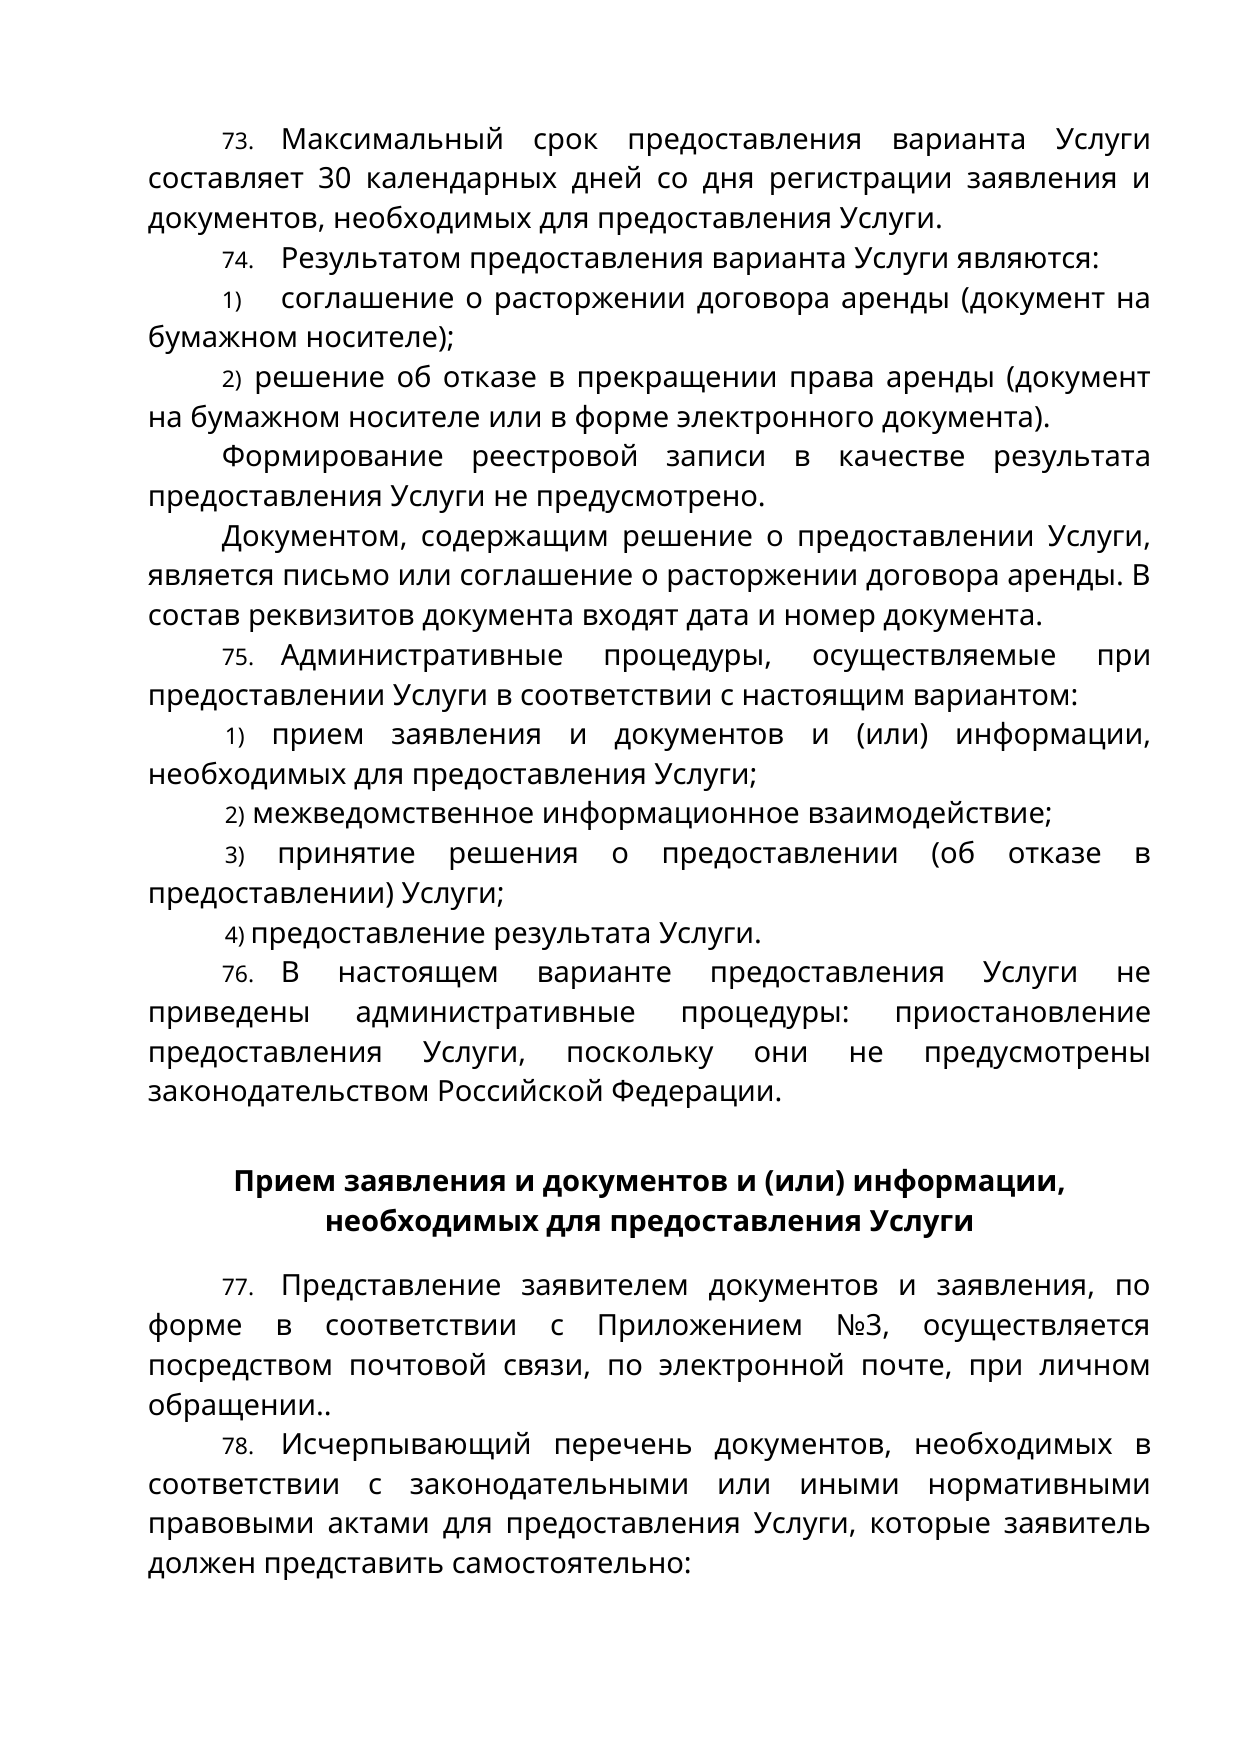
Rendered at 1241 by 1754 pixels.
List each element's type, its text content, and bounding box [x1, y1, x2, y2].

list Результатом предоставления варианта Услуги являются: [148, 237, 1152, 277]
list В настоящем варианте предоставления Услуги не приведены административные процедуры: приостановление предоставления Услуги, поскольку они не предусмотрены законодательством Российской Федерации. [148, 952, 1152, 1110]
list решение об отказе в прекращении права аренды (документ на бумажном носителе или в форме электронного документа). [148, 356, 1152, 436]
list Административные процедуры, осуществляемые при предоставлении Услуги в соответствии с настоящим вариантом: [148, 634, 1152, 713]
list Исчерпывающий перечень документов, необходимых в соответствии с законодательными или иными нормативными правовыми актами для предоставления Услуги, которые заявитель должен представить самостоятельно: [148, 1423, 1152, 1582]
text Формирование реестровой записи в качестве результата предоставления Услуги не предусмотрено. [148, 436, 1152, 515]
list Представление заявителем документов и заявления, по форме в соответствии с Приложением №3, осуществляется посредством почтовой связи, по электронной почте, при личном обращении.. [148, 1265, 1152, 1423]
text 2) межведомственное информационное взаимодействие; [148, 793, 1152, 832]
text Прием заявления и документов и (или) информации, необходимых для предоставления Услуги [148, 1160, 1152, 1240]
text 3) принятие решения о предоставлении (об отказе в предоставлении) Услуги; [148, 832, 1152, 912]
text 1) прием заявления и документов и (или) информации, необходимых для предоставления Услуги; [148, 713, 1152, 793]
text 4) предоставление результата Услуги. [148, 912, 1152, 952]
list Максимальный срок предоставления варианта Услуги составляет 30 календарных дней со дня регистрации заявления и документов, необходимых для предоставления Услуги. [148, 118, 1152, 237]
text Документом, содержащим решение о предоставлении Услуги, является письмо или соглашение о расторжении договора аренды. В состав реквизитов документа входят дата и номер документа. [148, 515, 1152, 634]
list соглашение о расторжении договора аренды (документ на бумажном носителе); [148, 277, 1152, 356]
